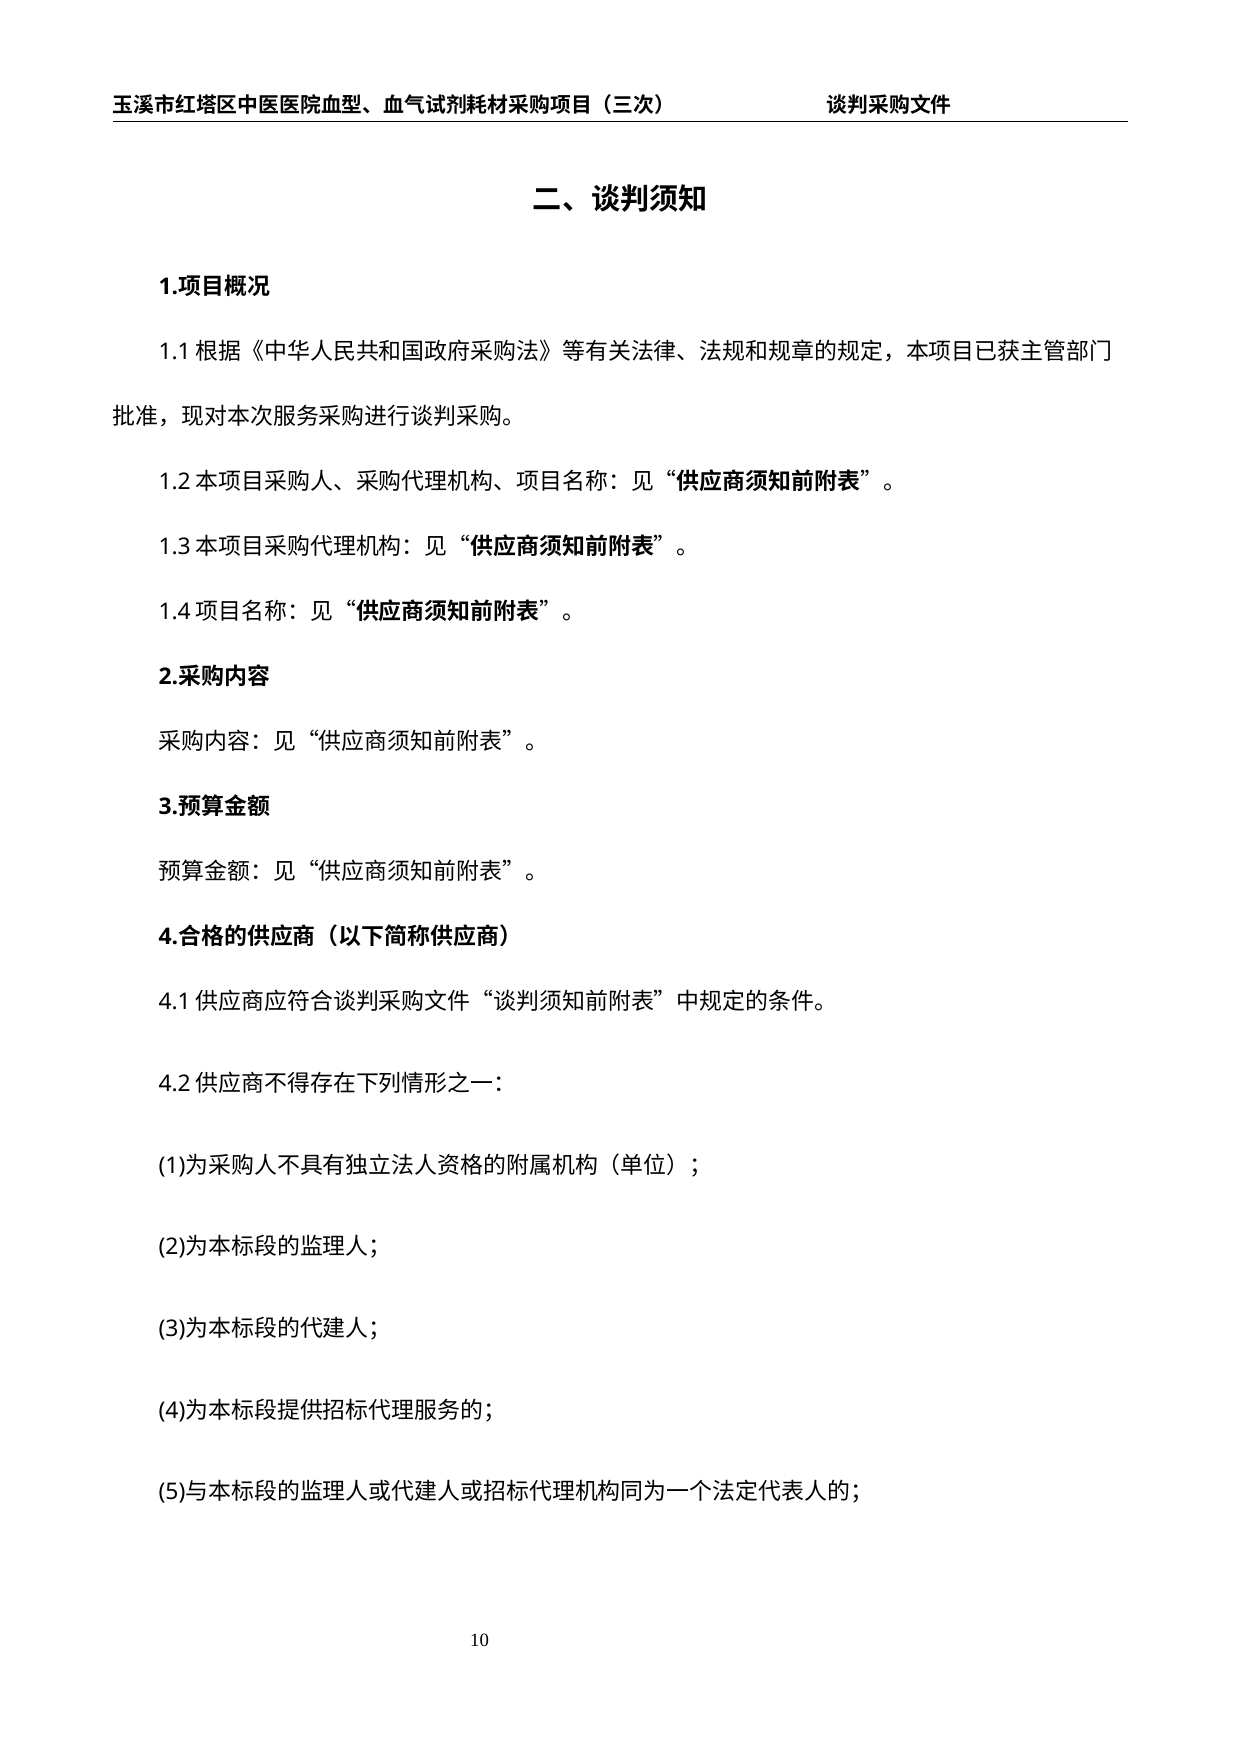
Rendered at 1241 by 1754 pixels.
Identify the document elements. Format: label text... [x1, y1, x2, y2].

subtitle 2.采购内容 [112, 642, 1128, 707]
text (1)为采购人不具有独立法人资格的附属机构（单位）； [112, 1131, 1128, 1196]
subtitle 1.项目概况 [112, 252, 1128, 317]
text 采购内容：见“供应商须知前附表”。 [112, 707, 1128, 772]
text 1.2本项目采购人、采购代理机构、项目名称：见“供应商须知前附表”。 [112, 447, 1128, 512]
text (2)为本标段的监理人； [112, 1212, 1128, 1277]
text 1.1根据《中华人民共和国政府采购法》等有关法律、法规和规章的规定，本项目已获主管部门批准，现对本次服务采购进行谈判采购。 [112, 317, 1128, 447]
subtitle 3.预算金额 [112, 772, 1128, 837]
subtitle 4.合格的供应商（以下简称供应商） [112, 902, 1128, 967]
text 4.1供应商应符合谈判采购文件“谈判须知前附表”中规定的条件。 [112, 967, 1128, 1032]
text (3)为本标段的代建人； [112, 1294, 1128, 1359]
text 预算金额：见“供应商须知前附表”。 [112, 837, 1128, 902]
subtitle 二、谈判须知 [112, 164, 1128, 229]
text 1.3本项目采购代理机构：见“供应商须知前附表”。 [112, 512, 1128, 577]
text (5)与本标段的监理人或代建人或招标代理机构同为一个法定代表人的； [112, 1457, 1128, 1522]
text (4)为本标段提供招标代理服务的； [112, 1376, 1128, 1441]
text 4.2供应商不得存在下列情形之一： [112, 1049, 1128, 1114]
text 1.4项目名称：见“供应商须知前附表”。 [112, 577, 1128, 642]
